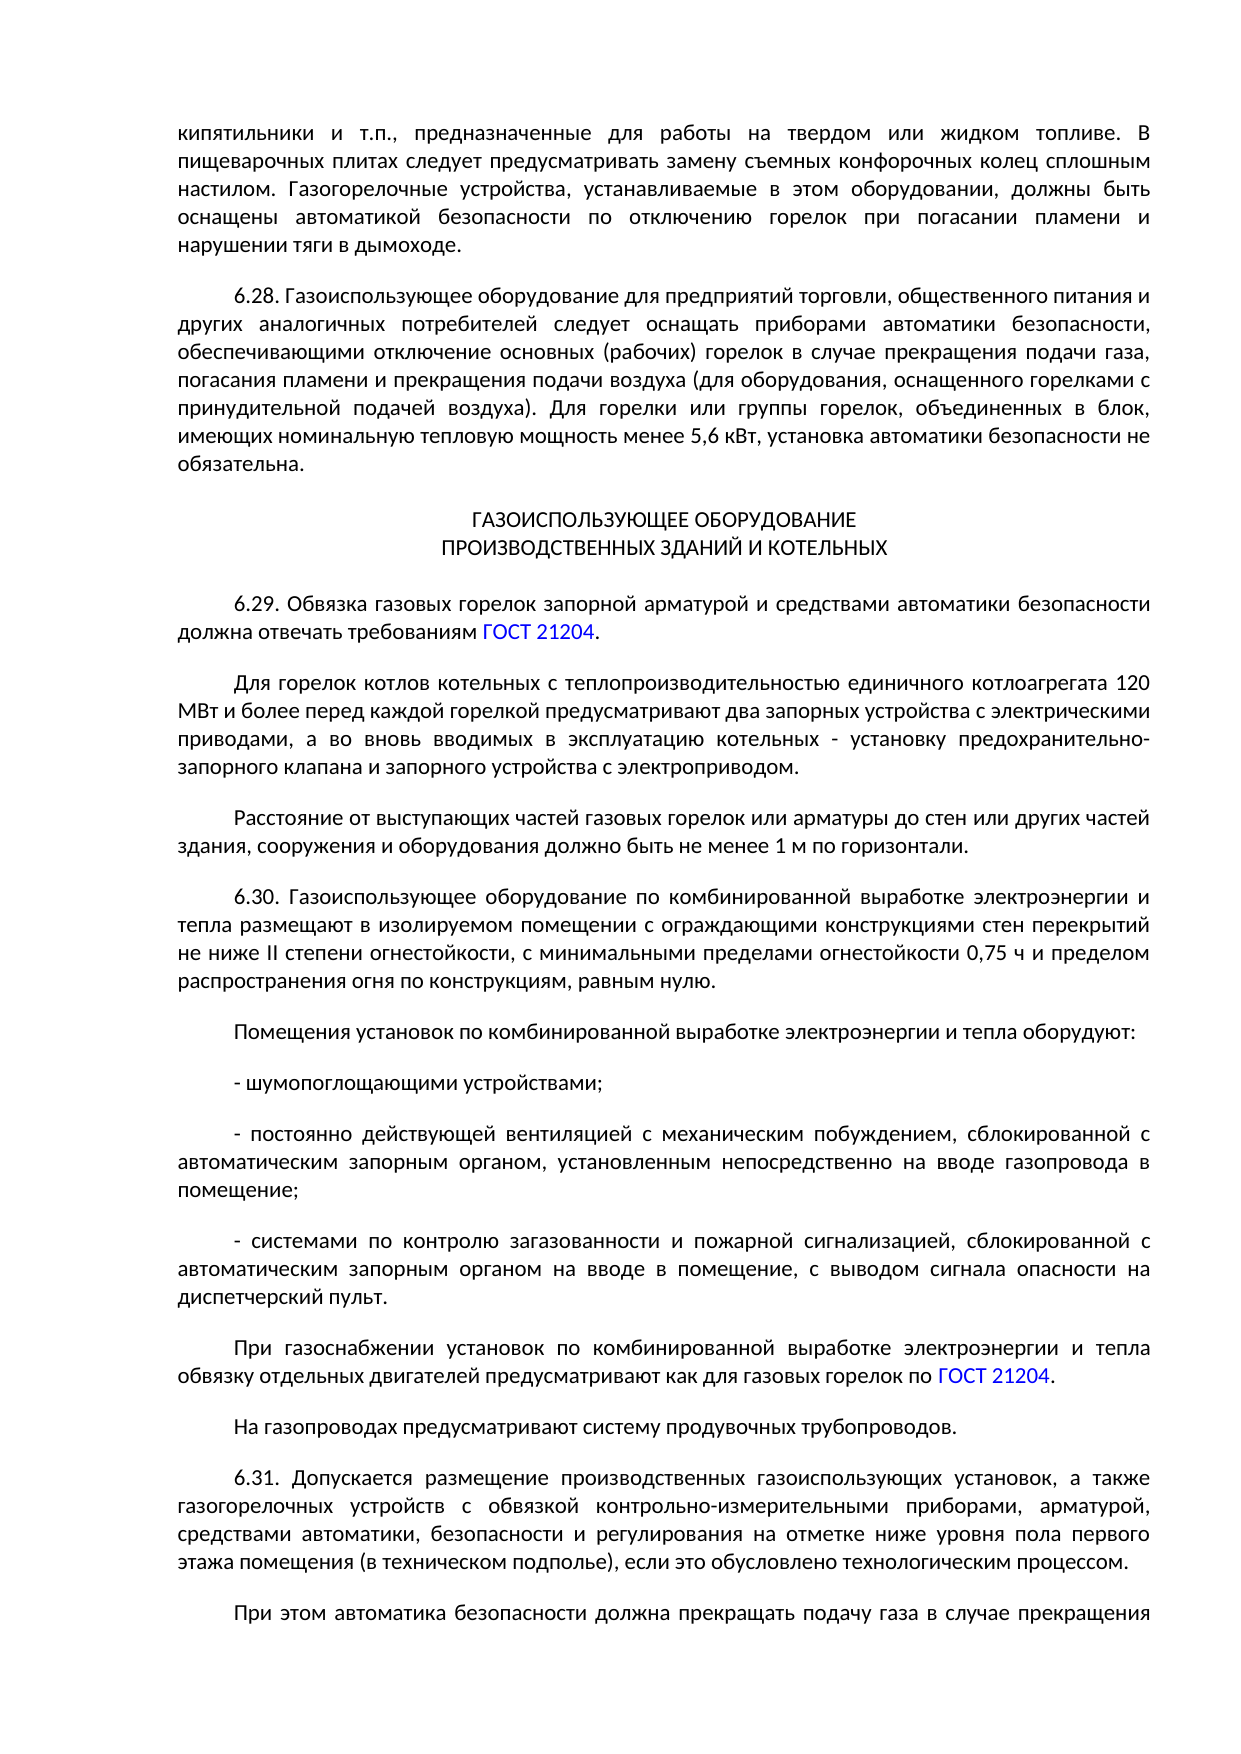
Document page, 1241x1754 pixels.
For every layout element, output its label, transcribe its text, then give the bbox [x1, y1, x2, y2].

text - системами по контролю загазованности и пожарной сигнализацией, сблокированной с автоматическим запорным органом на вводе в помещение, с выводом сигнала опасности на диспетчерский пульт. [177, 1226, 1152, 1310]
text 6.30. Газоиспользующее оборудование по комбинированной выработке электроэнергии и тепла размещают в изолируемом помещении с ограждающими конструкциями стен перекрытий не ниже II степени огнестойкости, с минимальными пределами огнестойкости 0,75 ч и пределом распространения огня по конструкциям, равным нулю. [177, 882, 1152, 994]
text Для горелок котлов котельных с теплопроизводительностью единичного котлоагрегата 120 МВт и более перед каждой горелкой предусматривают два запорных устройства с электрическими приводами, а во вновь вводимых в эксплуатацию котельных - установку предохранительно-запорного клапана и запорного устройства с электроприводом. [177, 668, 1152, 780]
text 6.29. Обвязка газовых горелок запорной арматурой и средствами автоматики безопасности должна отвечать требованиям ГОСТ 21204. [177, 589, 1152, 645]
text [177, 1598, 1152, 1626]
text ГАЗОИСПОЛЬЗУЮЩЕЕ ОБОРУДОВАНИЕ [177, 505, 1152, 533]
text 6.28. Газоиспользующее оборудование для предприятий торговли, общественного питания и других аналогичных потребителей следует оснащать приборами автоматики безопасности, обеспечивающими отключение основных (рабочих) горелок в случае прекращения подачи газа, погасания пламени и прекращения подачи воздуха (для оборудования, оснащенного горелками с принудительной подачей воздуха). Для горелки или группы горелок, объединенных в блок, имеющих номинальную тепловую мощность менее 5,6 кВт, установка автоматики безопасности не обязательна. [177, 281, 1152, 477]
text 6.31. Допускается размещение производственных газоиспользующих установок, а также газогорелочных устройств с обвязкой контрольно-измерительными приборами, арматурой, средствами автоматики, безопасности и регулирования на отметке ниже уровня пола первого этажа помещения (в техническом подполье), если это обусловлено технологическим процессом. [177, 1463, 1152, 1575]
text При газоснабжении установок по комбинированной выработке электроэнергии и тепла обвязку отдельных двигателей предусматривают как для газовых горелок по ГОСТ 21204. [177, 1333, 1152, 1389]
text ПРОИЗВОДСТВЕННЫХ ЗДАНИЙ И КОТЕЛЬНЫХ [177, 533, 1152, 561]
text - постоянно действующей вентиляцией с механическим побуждением, сблокированной с автоматическим запорным органом, установленным непосредственно на вводе газопровода в помещение; [177, 1119, 1152, 1203]
text Помещения установок по комбинированной выработке электроэнергии и тепла оборудуют: [177, 1017, 1152, 1045]
text На газопроводах предусматривают систему продувочных трубопроводов. [177, 1412, 1152, 1440]
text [177, 118, 1152, 258]
text - шумопоглощающими устройствами; [177, 1068, 1152, 1096]
text Расстояние от выступающих частей газовых горелок или арматуры до стен или других частей здания, сооружения и оборудования должно быть не менее 1 м по горизонтали. [177, 803, 1152, 859]
